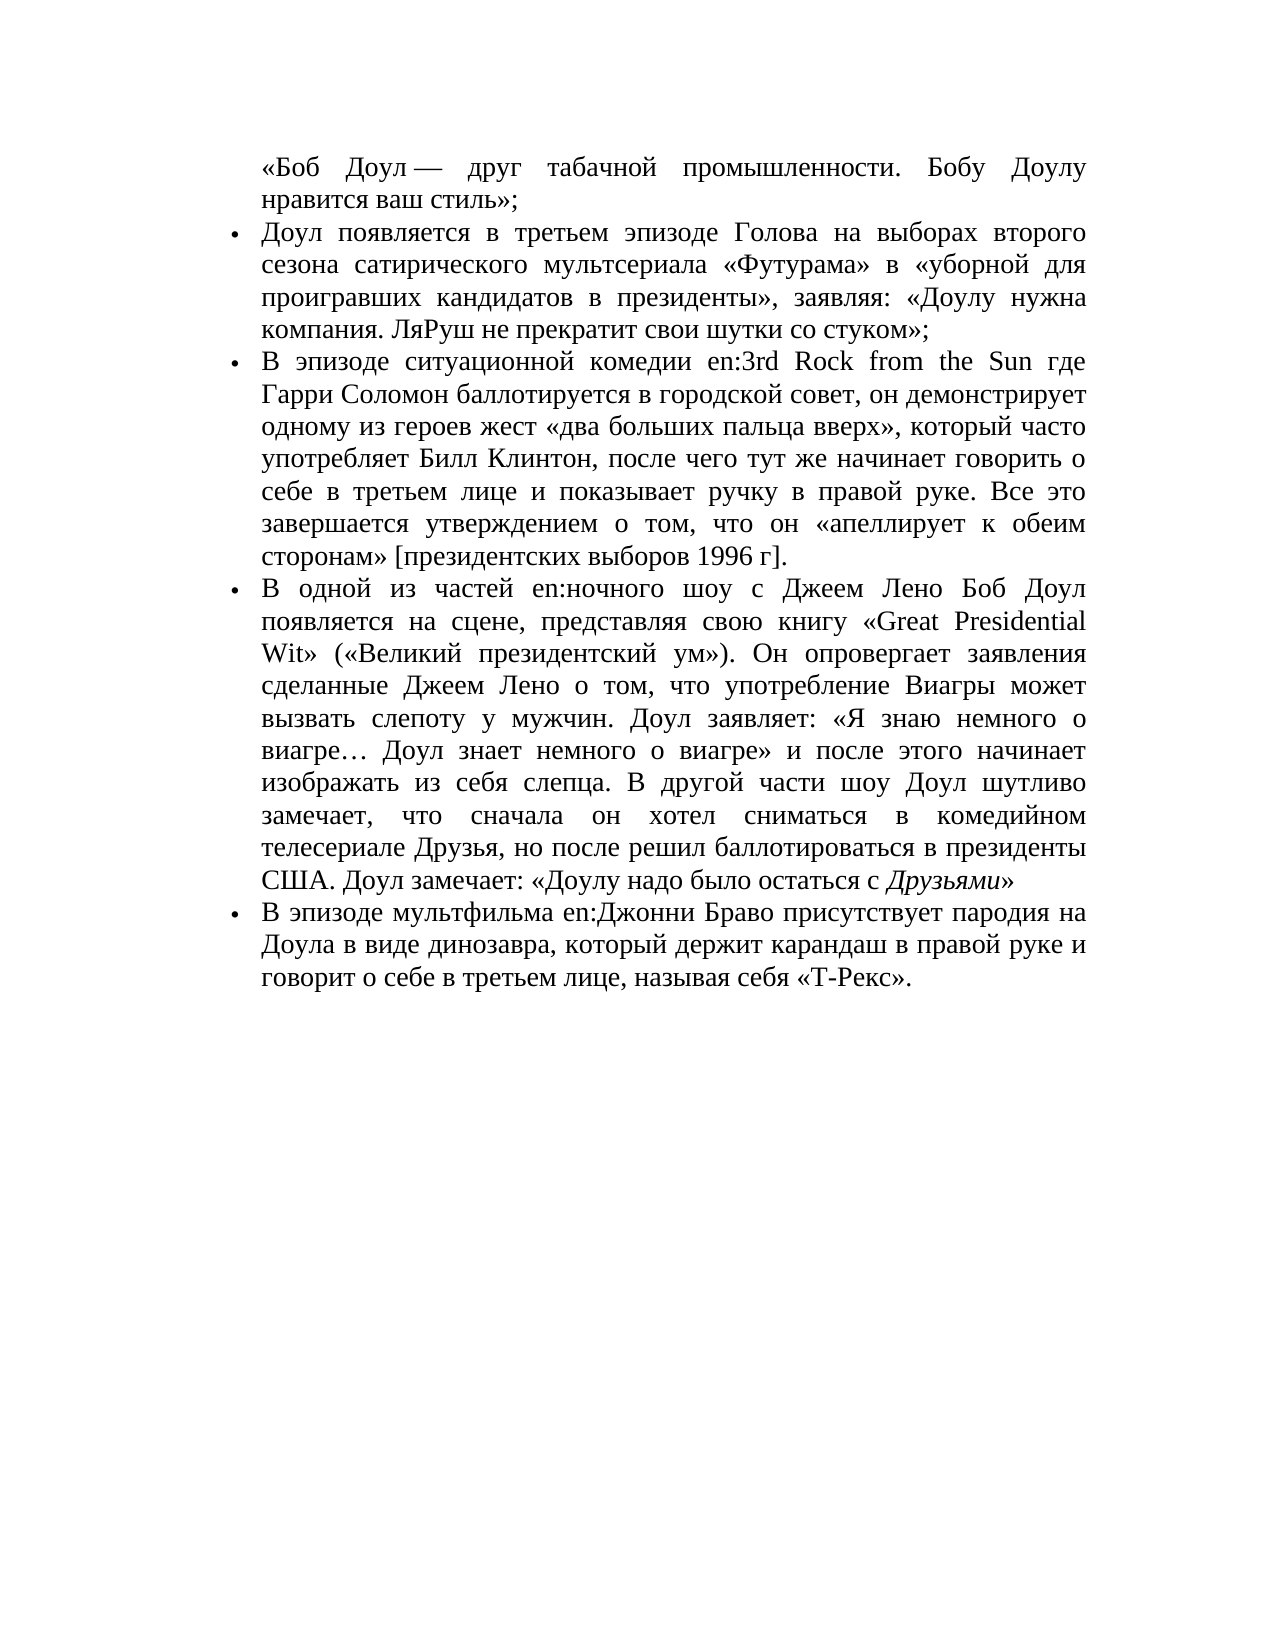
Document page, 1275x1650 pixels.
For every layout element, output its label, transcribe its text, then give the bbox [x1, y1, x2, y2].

list Доул появляется в третьем эпизоде Голова на выборах второго сезона сатирического мультсериала «Футурама» в «уборной для проигравших кандидатов в президенты», заявляя: «Доулу нужна компания. ЛяРуш не прекратит свои шутки со стуком»; [232, 215, 1087, 344]
list В эпизоде ситуационной комедии en:3rd Rock from the Sun где Гарри Соломон баллотируется в городской совет, он демонстрирует одному из героев жест «два больших пальца вверх», который часто употребляет Билл Клинтон, после чего тут же начинает говорить о себе в третьем лице и показывает ручку в правой руке. Все это завершается утверждением о том, что он «апеллирует к обеим сторонам» [президентских выборов 1996 г]. [232, 344, 1087, 571]
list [232, 150, 1087, 215]
list В эпизоде мультфильма en:Джонни Браво присутствует пародия на Доула в виде динозавра, который держит карандаш в правой руке и говорит о себе в третьем лице, называя себя «Т-Рекс». [232, 895, 1087, 992]
list В одной из частей en:ночного шоу с Джеем Лено Боб Доул появляется на сцене, представляя свою книгу «Great Presidential Wit» («Великий президентский ум»). Он опровергает заявления сделанные Джеем Лено о том, что употребление Виагры может вызвать слепоту у мужчин. Доул заявляет: «Я знаю немного о виагре… Доул знает немного о виагре» и после этого начинает изображать из себя слепца. В другой части шоу Доул шутливо замечает, что сначала он хотел сниматься в комедийном телесериале Друзья, но после решил баллотироваться в президенты США. Доул замечает: «Доулу надо было остаться с Друзьями» [232, 571, 1087, 895]
